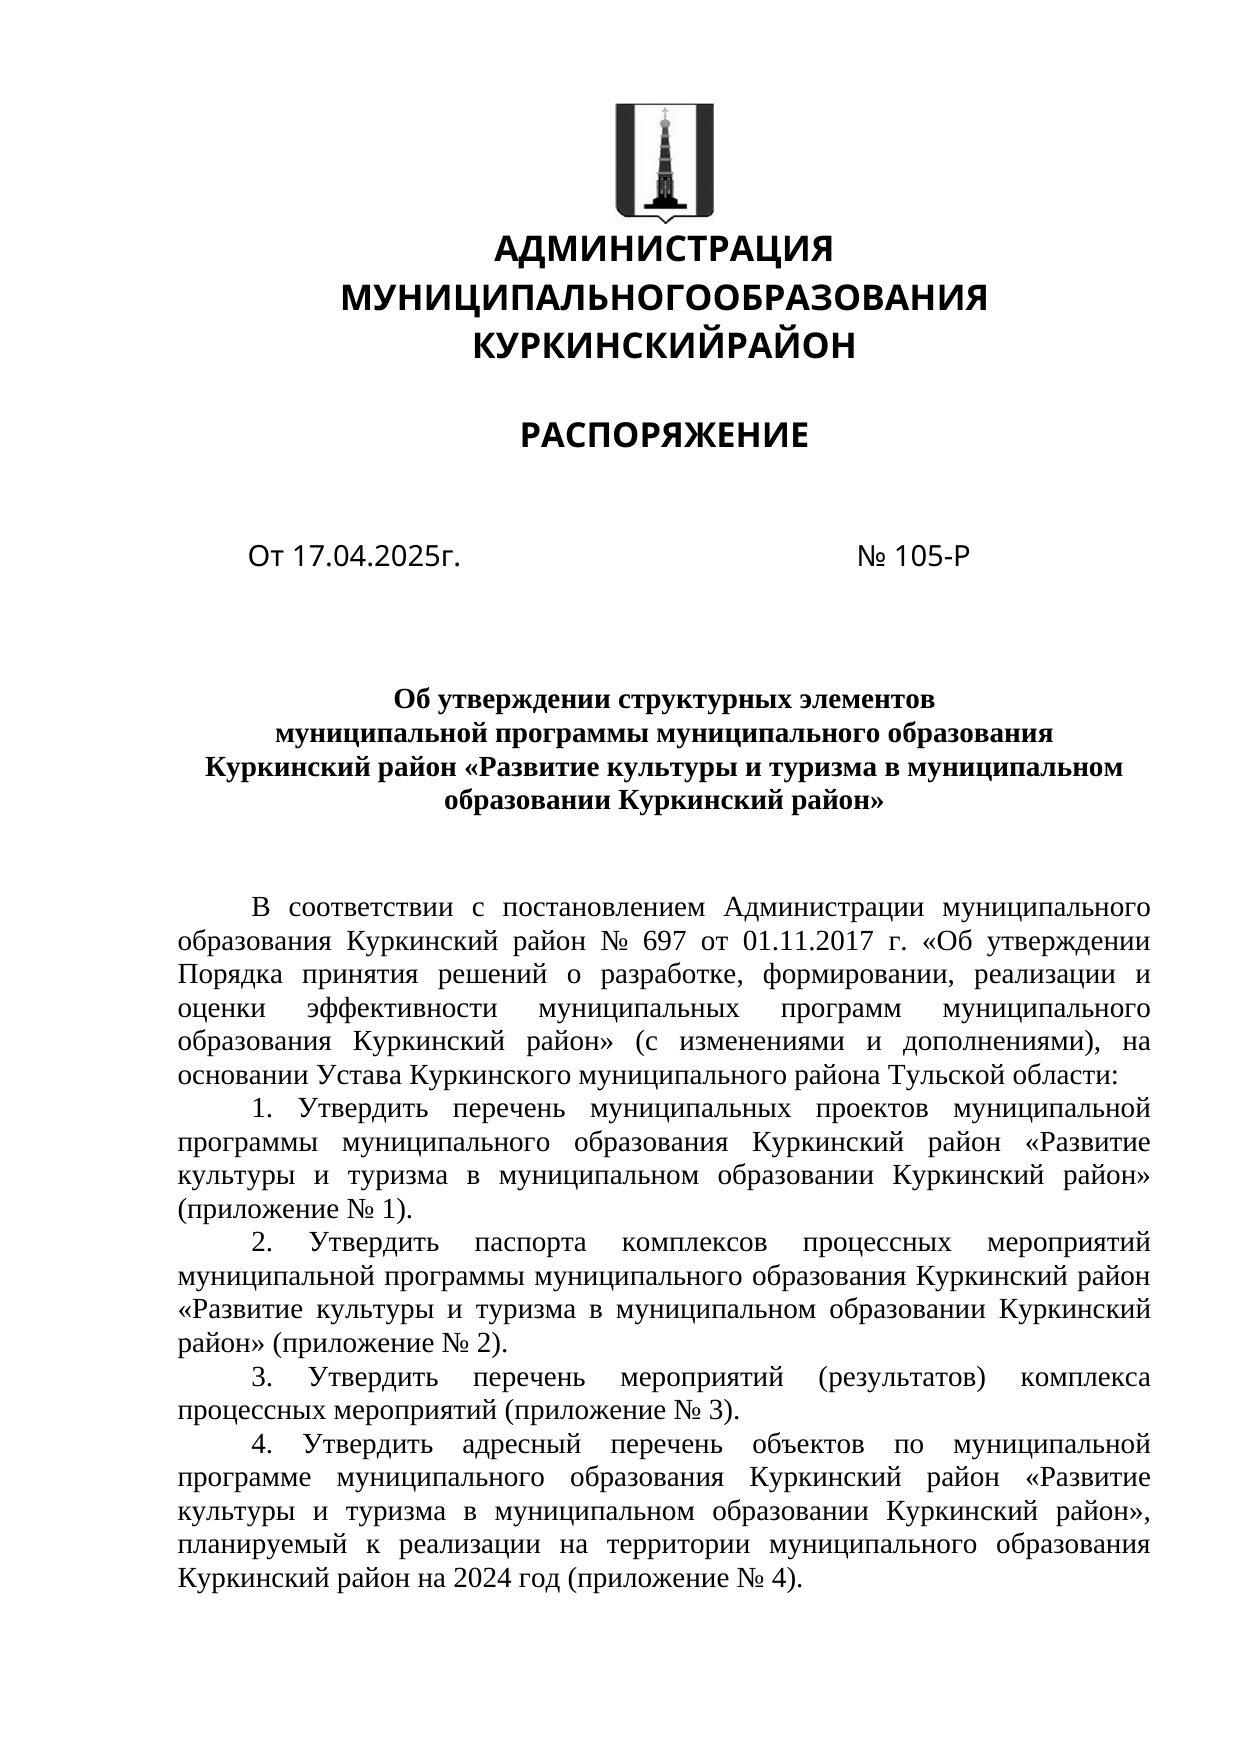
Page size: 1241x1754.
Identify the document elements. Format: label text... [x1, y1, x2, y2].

text МУНИЦИПАЛЬНОГООБРАЗОВАНИЯ [177, 272, 1152, 320]
text 4. Утвердить адресный перечень объектов по муниципальной программе муниципального образования Куркинский район «Развитие культуры и туризма в муниципальном образовании Куркинский район», планируемый к реализации на территории муниципального образования Куркинский район на 2024 год (приложение № 4). [177, 1426, 1152, 1593]
text РАСПОРЯЖЕНИЕ [177, 431, 1152, 452]
picture [615, 103, 714, 224]
text 2. Утвердить паспорта комплексов процессных мероприятий муниципальной программы муниципального образования Куркинский район «Развитие культуры и туризма в муниципальном образовании Куркинский район» (приложение № 2). [177, 1224, 1152, 1359]
text Об утверждении структурных элементов [177, 682, 1152, 715]
table_header От 17.04.2025г. [236, 535, 845, 575]
text Куркинский район «Развитие культуры и туризма в муниципальном образовании Куркинский район» [177, 749, 1152, 816]
text КУРКИНСКИЙРАЙОН [177, 320, 1152, 368]
text В соответствии с постановлением Администрации муниципального образования Куркинский район № 697 от 01.11.2017 г. «Об утверждении Порядка принятия решений о разработке, формировании, реализации и оценки эффективности муниципальных программ муниципального образования Куркинский район» (с изменениями и дополнениями), на основании Устава Куркинского муниципального района Тульской области: [177, 889, 1152, 1090]
text АДМИНИСТРАЦИЯ [177, 224, 1152, 272]
text муниципальной программы муниципального образования [177, 715, 1152, 749]
table_header № 105-Р [845, 535, 1096, 575]
text 3. Утвердить перечень мероприятий (результатов) комплекса процессных мероприятий (приложение № 3). [177, 1359, 1152, 1426]
text 1. Утвердить перечень муниципальных проектов муниципальной программы муниципального образования Куркинский район «Развитие культуры и туризма в муниципальном образовании Куркинский район» (приложение № 1). [177, 1090, 1152, 1224]
